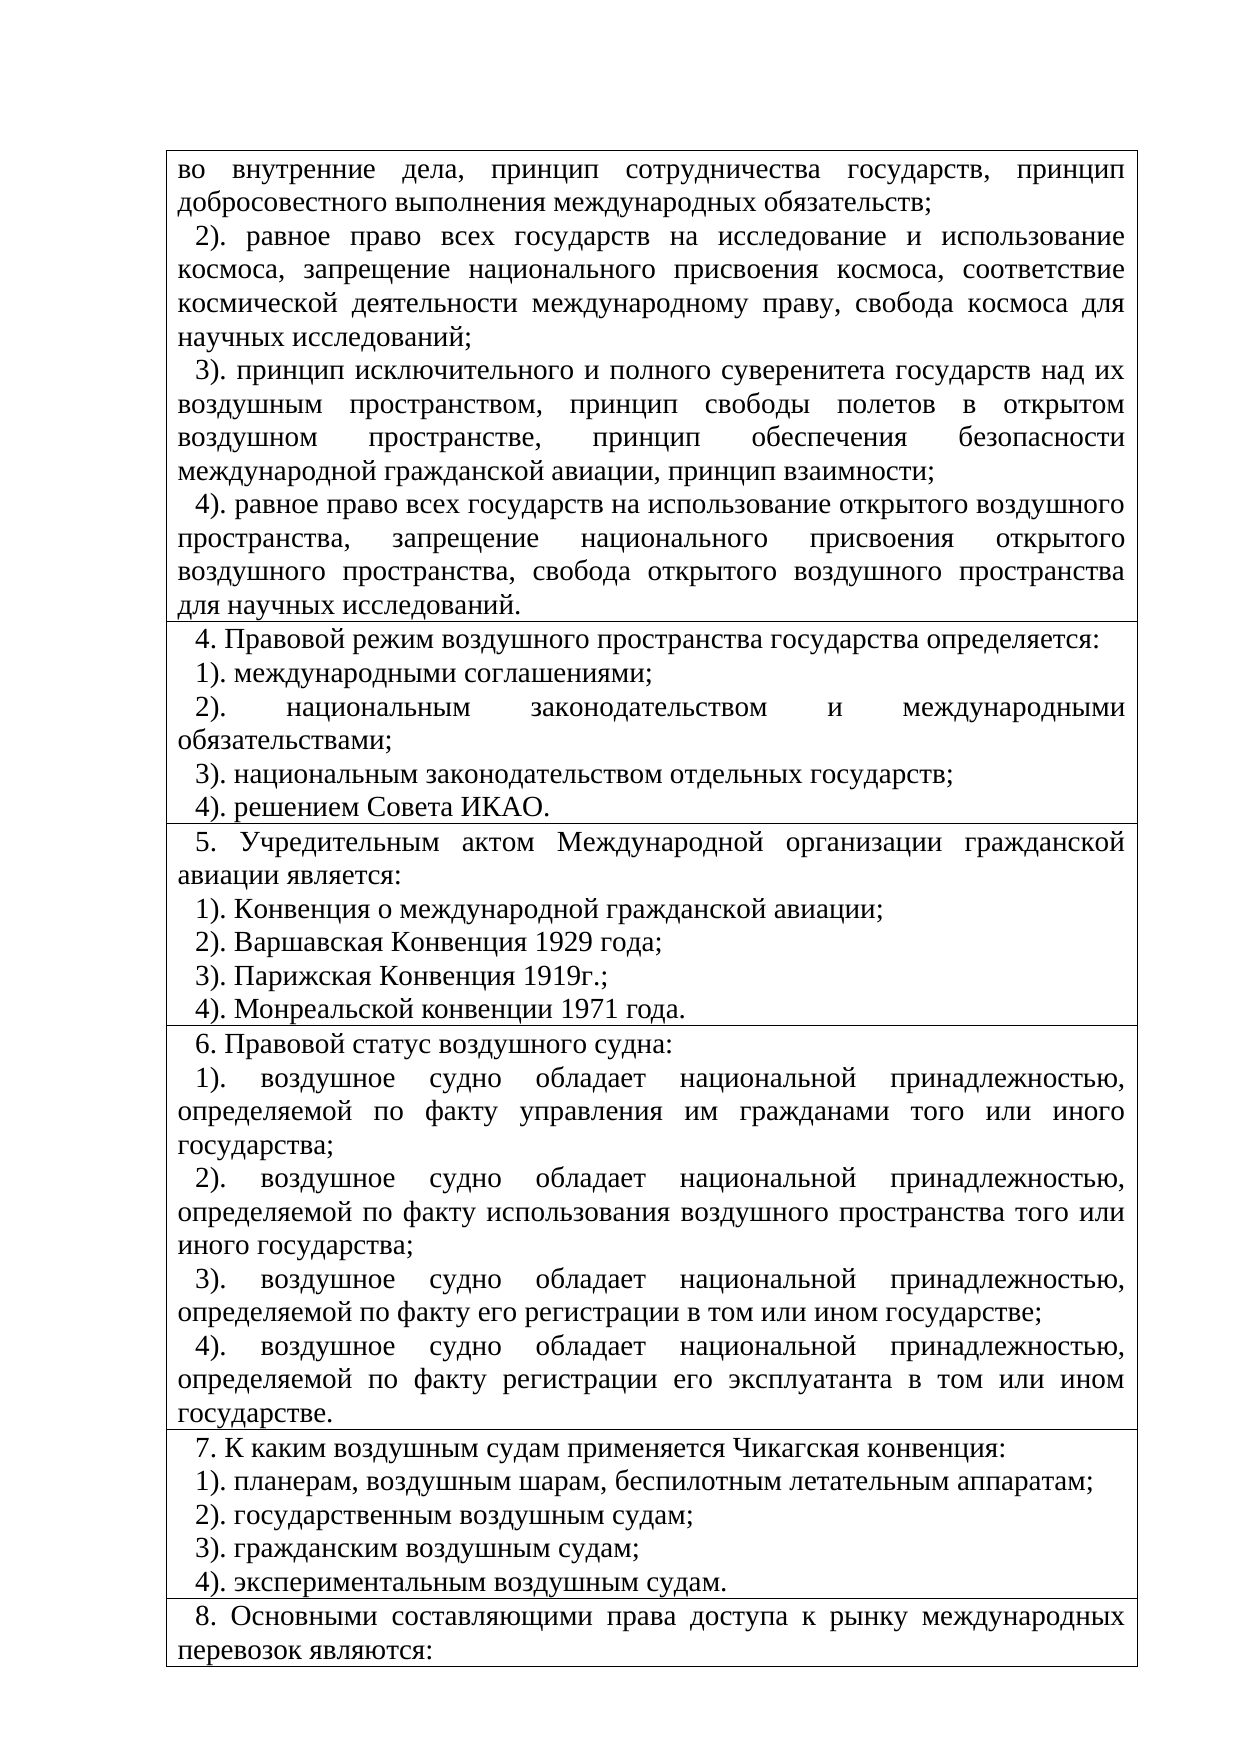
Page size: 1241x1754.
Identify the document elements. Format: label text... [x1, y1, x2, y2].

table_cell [167, 151, 1137, 621]
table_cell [167, 1599, 1137, 1666]
table_cell 4. Правовой режим воздушного пространства государства определяется: 1). международными соглашениями; 2). национальным законодательством и международными обязательствами; 3). национальным законодательством отдельных государств; 4). решением Совета ИКАО. [167, 622, 1137, 823]
table_cell 5. Учредительным актом Международной организации гражданской авиации является: 1). Конвенция о международной гражданской авиации; 2). Варшавская Конвенция 1929 года; 3). Парижская Конвенция 1919г.; 4). Монреальской конвенции 1971 года. [167, 824, 1137, 1025]
table_cell 6. Правовой статус воздушного судна: 1). воздушное судно обладает национальной принадлежностью, определяемой по факту управления им гражданами того или иного государства; 2). воздушное судно обладает национальной принадлежностью, определяемой по факту использования воздушного пространства того или иного государства; 3). воздушное судно обладает национальной принадлежностью, определяемой по факту его регистрации в том или ином государстве; 4). воздушное судно обладает национальной принадлежностью, определяемой по факту регистрации его эксплуатанта в том или ином государстве. [167, 1026, 1137, 1429]
table_cell 7. К каким воздушным судам применяется Чикагская конвенция: 1). планерам, воздушным шарам, беспилотным летательным аппаратам; 2). государственным воздушным судам; 3). гражданским воздушным судам; 4). экспериментальным воздушным судам. [167, 1430, 1137, 1597]
